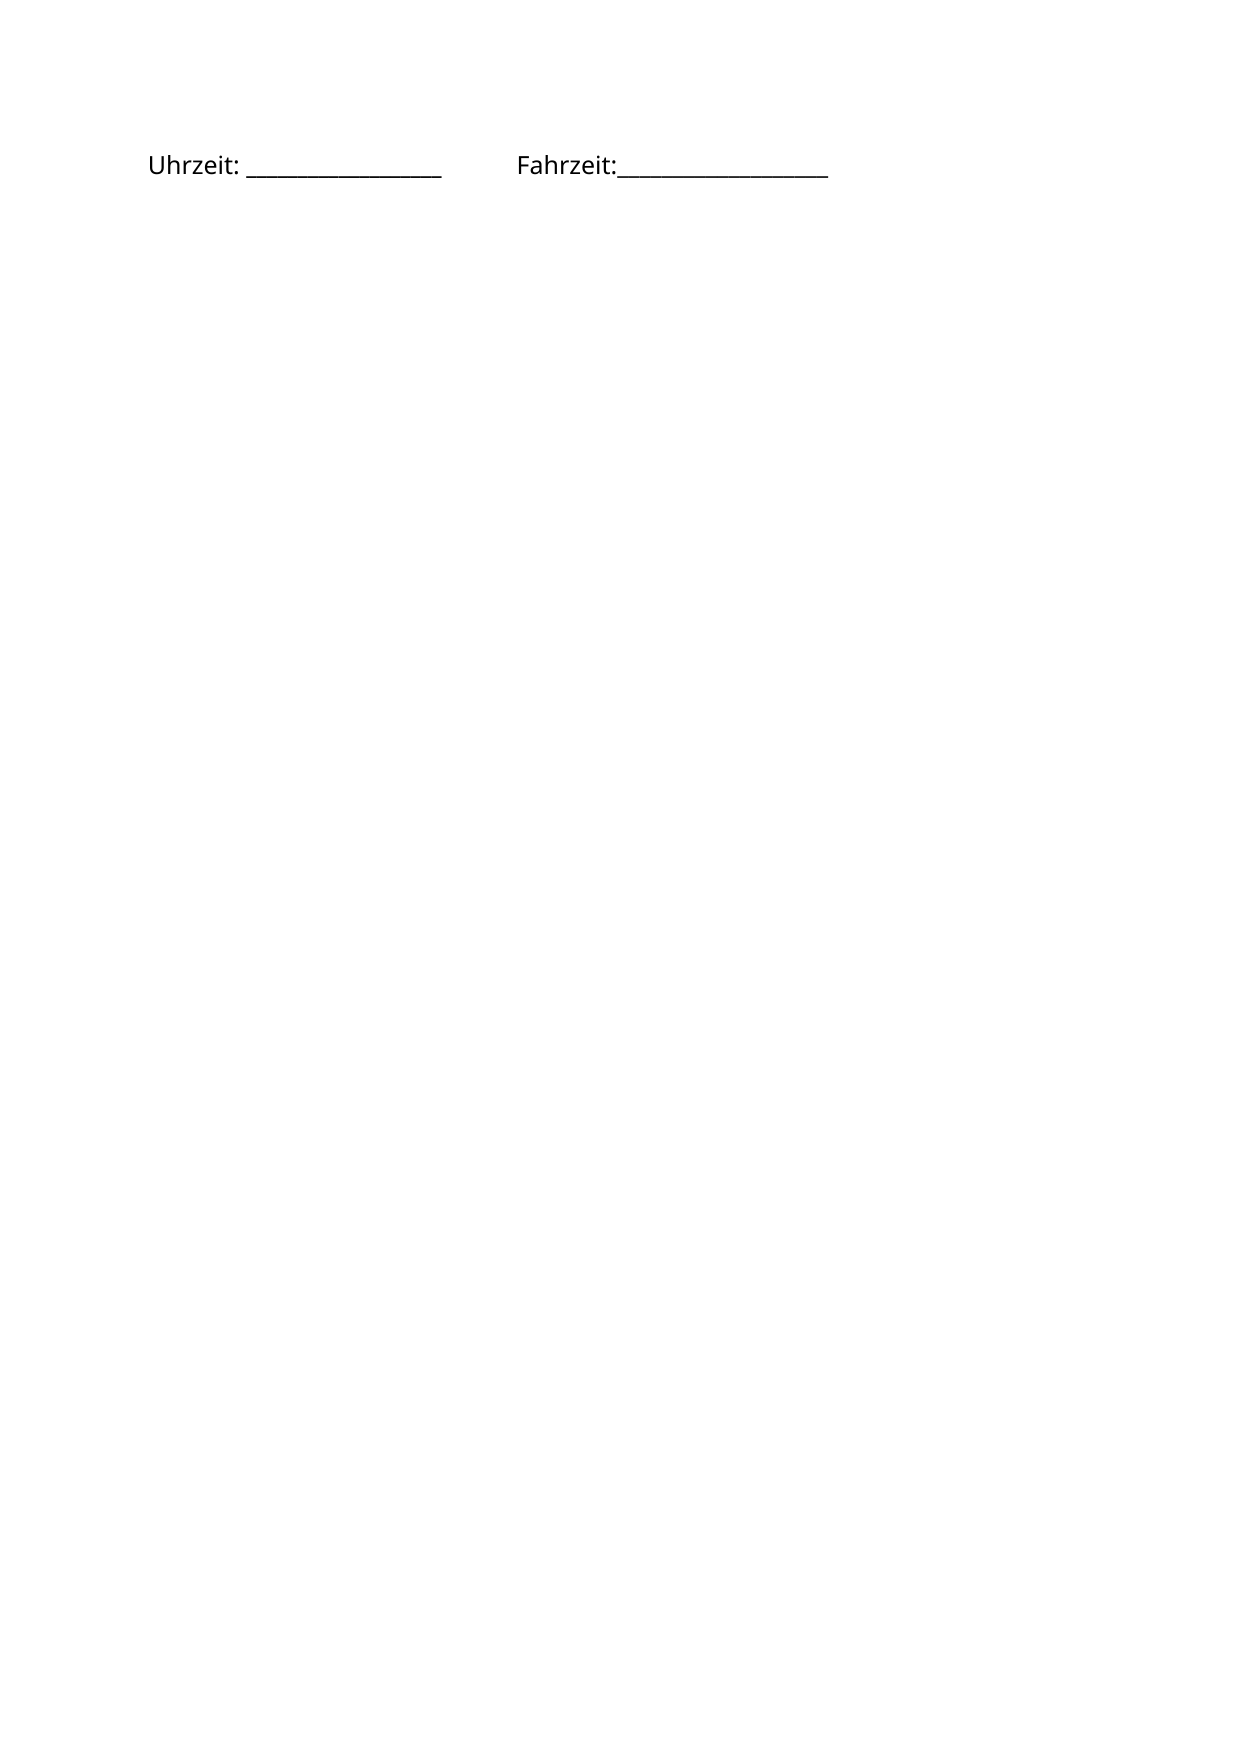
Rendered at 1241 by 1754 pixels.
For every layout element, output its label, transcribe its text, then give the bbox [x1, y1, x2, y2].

text Uhrzeit: ___________________ Fahrzeit:___________________ [148, 148, 1093, 182]
